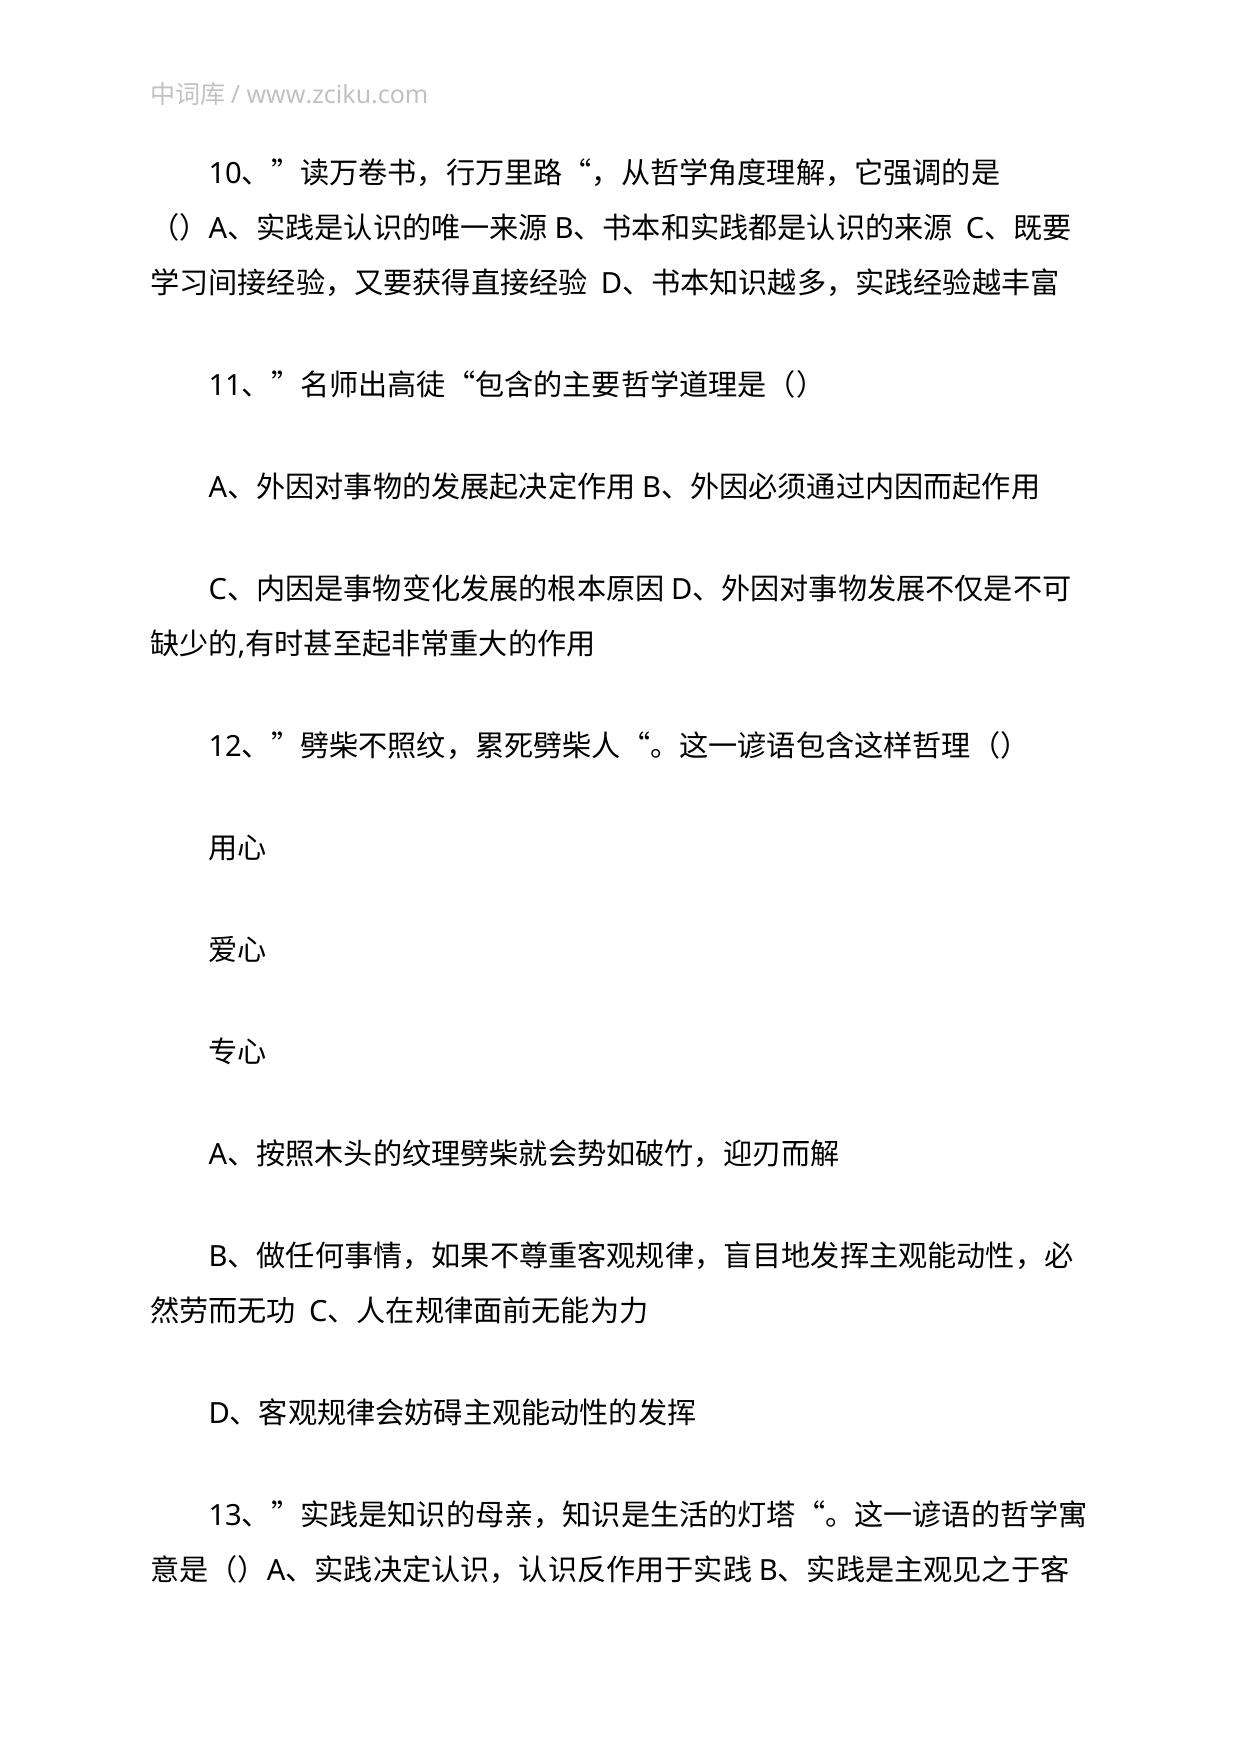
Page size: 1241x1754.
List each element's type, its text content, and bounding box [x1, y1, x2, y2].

text C、内因是事物变化发展的根本原因 D、外因对事物发展不仅是不可缺少的,有时甚至起非常重大的作用 [150, 566, 1090, 663]
text 10、”读万卷书，行万里路“，从哲学角度理解，它强调的是（）A、实践是认识的唯一来源 B、书本和实践都是认识的来源 C、既要学习间接经验，又要获得直接经验 D、书本知识越多，实践经验越丰富 [150, 150, 1090, 302]
text 专心 [150, 1028, 1090, 1071]
text A、外因对事物的发展起决定作用 B、外因必须通过内因而起作用 [150, 464, 1090, 506]
text 11、”名师出高徒“包含的主要哲学道理是（） [150, 362, 1090, 404]
text A、按照木头的纹理劈柴就会势如破竹，迎刃而解 [150, 1130, 1090, 1173]
text 用心 [150, 825, 1090, 867]
text D、客观规律会妨碍主观能动性的发挥 [150, 1389, 1090, 1432]
text B、做任何事情，如果不尊重客观规律，盲目地发挥主观能动性，必然劳而无功 C、人在规律面前无能为力 [150, 1232, 1090, 1329]
text 爱心 [150, 927, 1090, 969]
text 12、”劈柴不照纹，累死劈柴人“。这一谚语包含这样哲理（） [150, 723, 1090, 765]
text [150, 1491, 1090, 1588]
